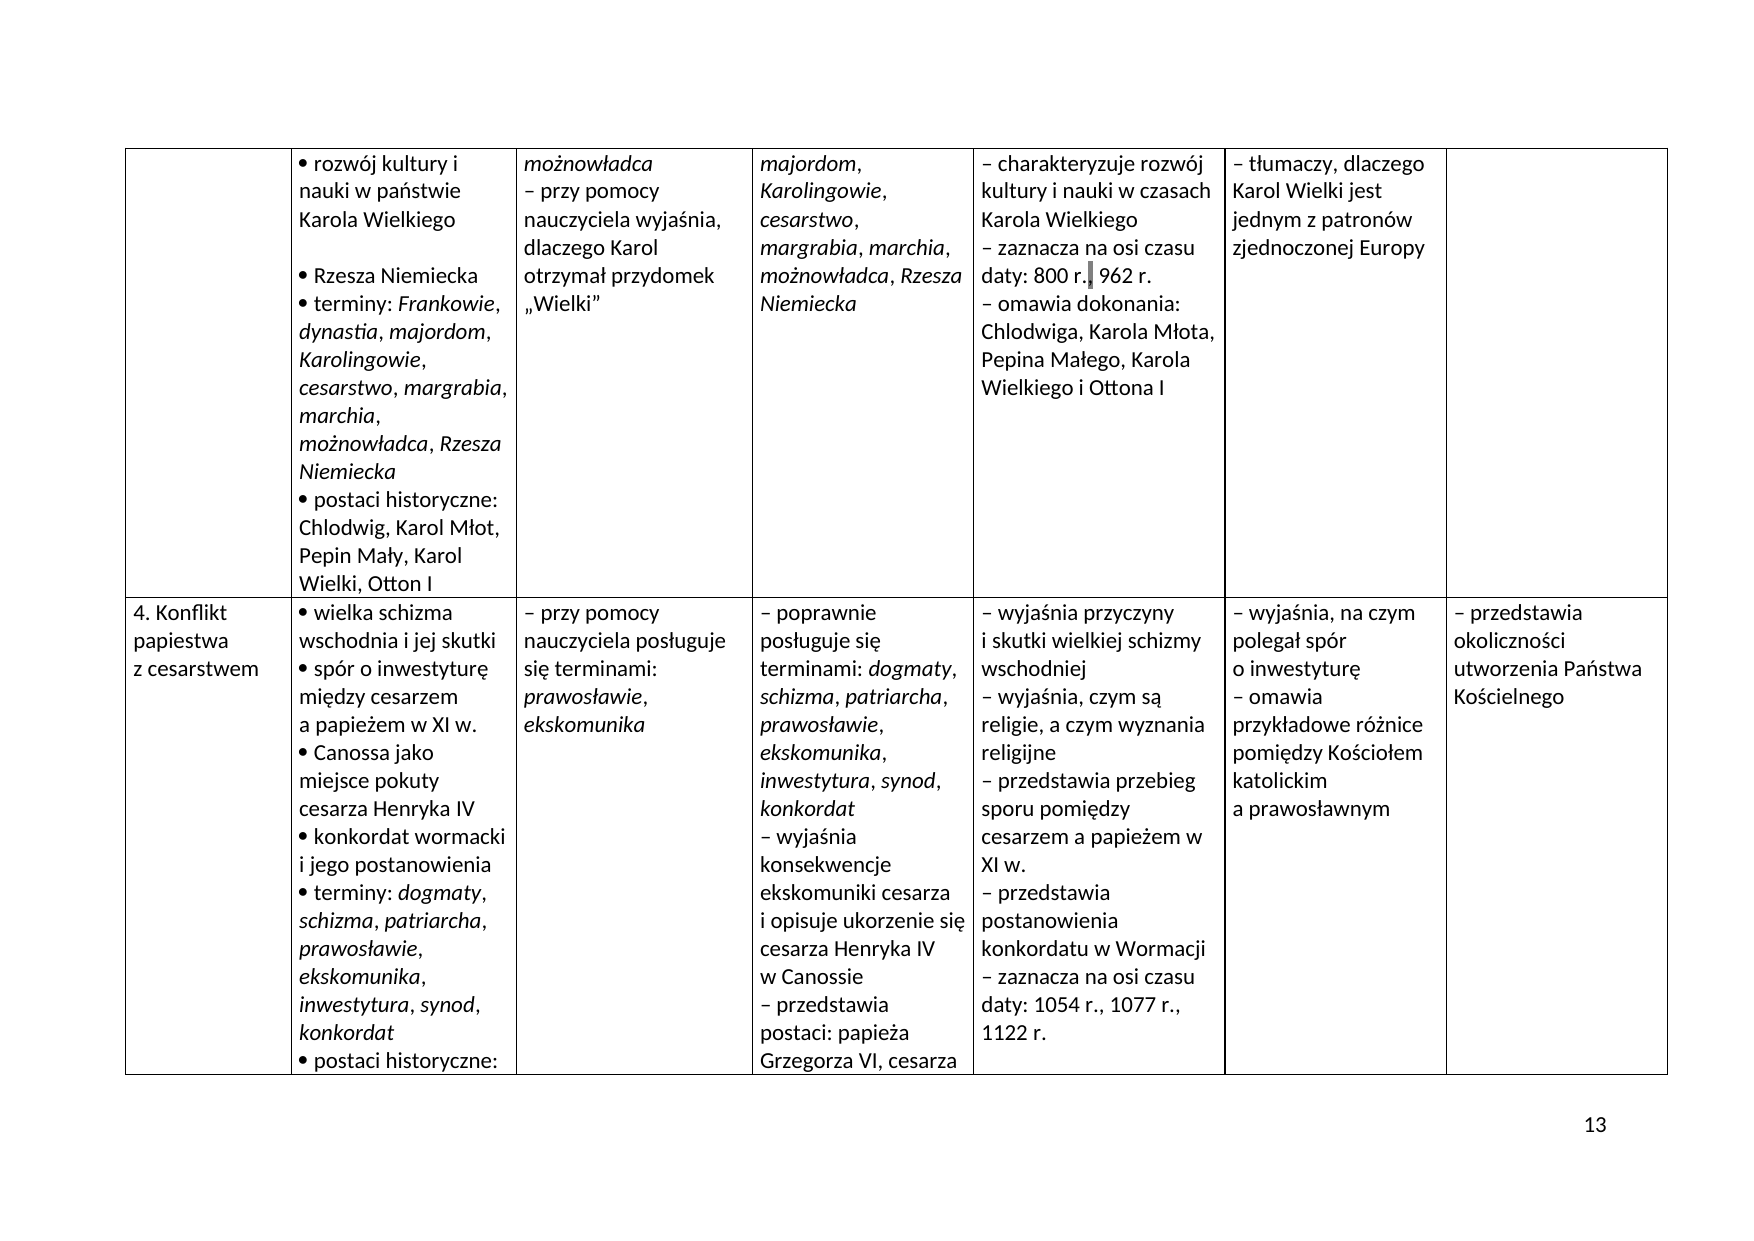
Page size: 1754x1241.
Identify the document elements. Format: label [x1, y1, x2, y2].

table_cell [974, 149, 1224, 597]
table_cell [517, 598, 752, 1074]
table_cell [1447, 598, 1667, 1074]
table_cell [292, 149, 516, 597]
table_cell [1447, 149, 1667, 597]
table_cell [126, 598, 291, 1074]
table_cell [517, 149, 752, 597]
table_cell [974, 598, 1224, 1074]
table_cell [292, 598, 516, 1074]
table_cell [753, 598, 973, 1074]
table_cell [1226, 598, 1446, 1074]
table_cell [1226, 149, 1446, 597]
table_cell [126, 149, 291, 597]
table_cell [753, 149, 973, 597]
